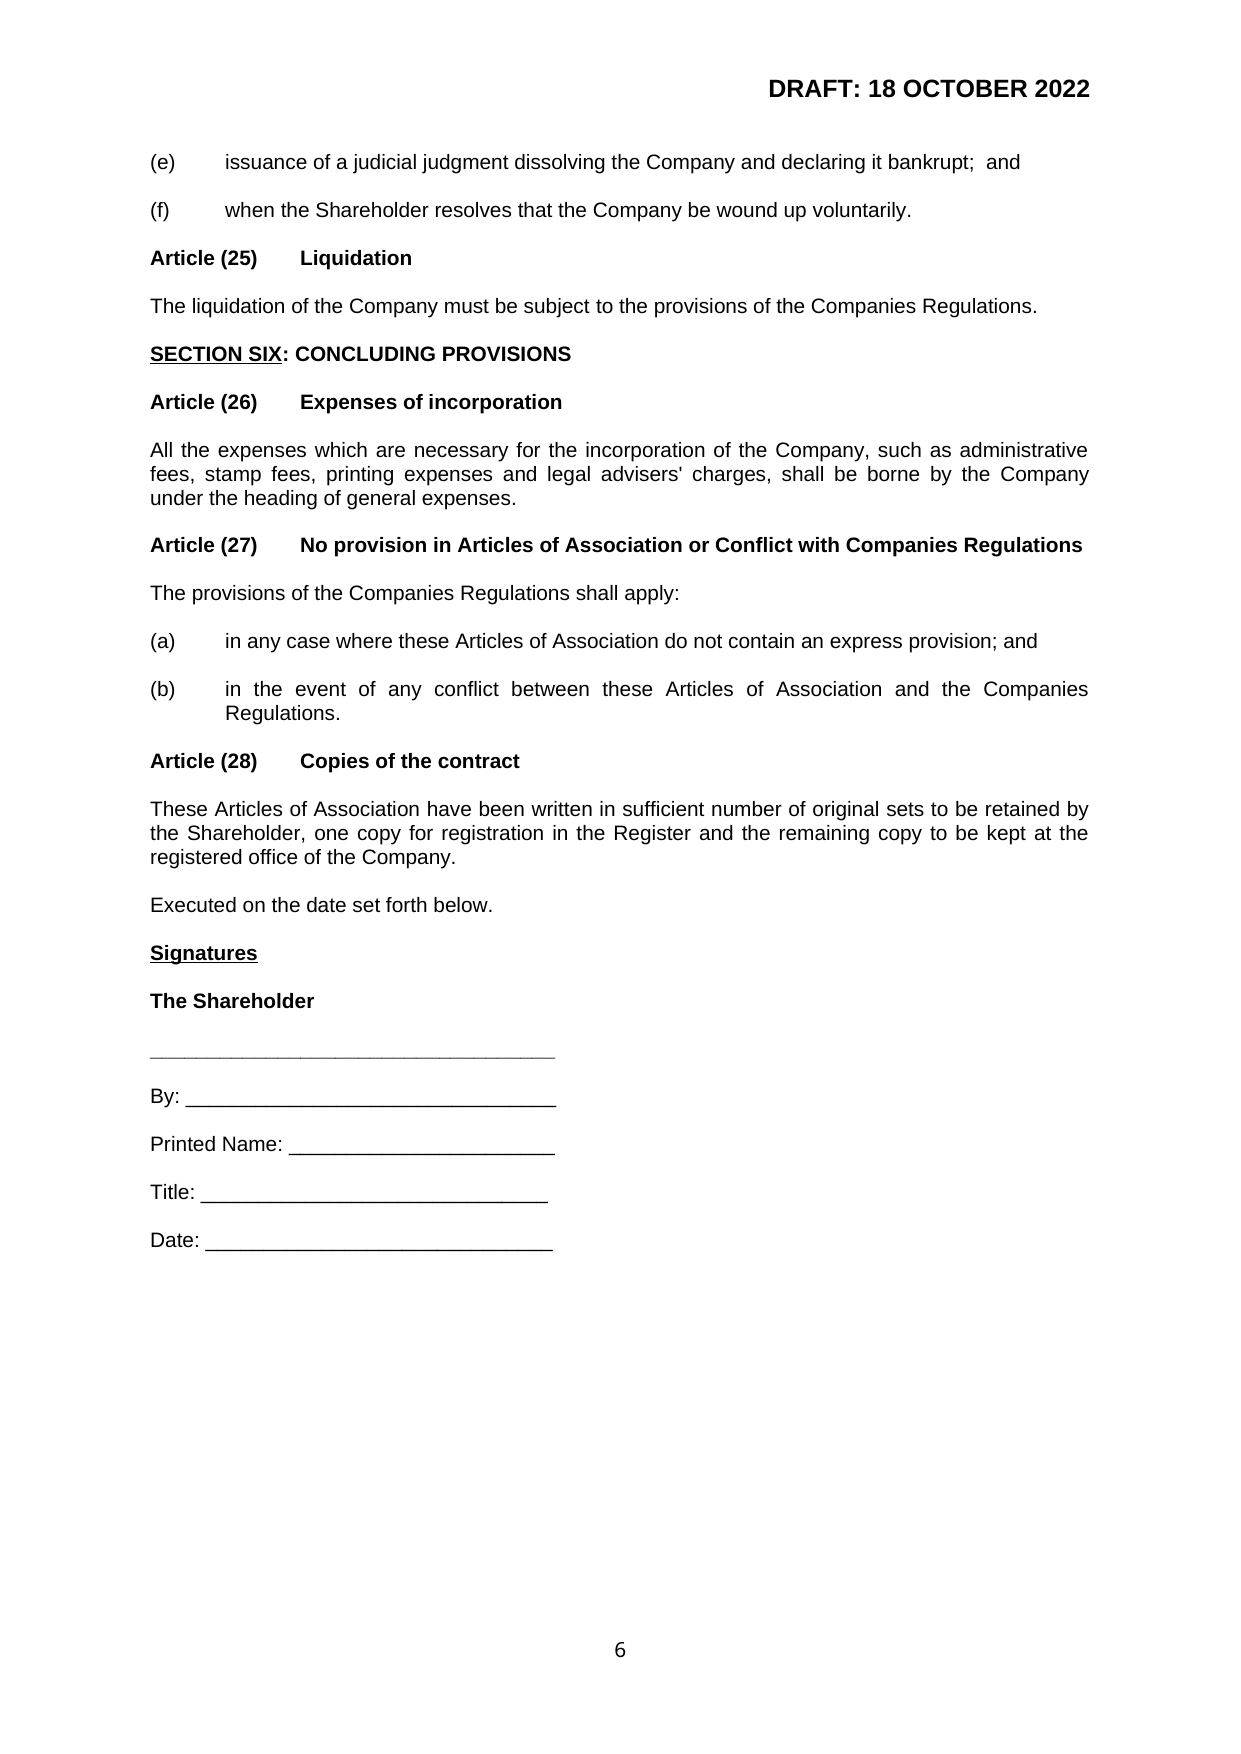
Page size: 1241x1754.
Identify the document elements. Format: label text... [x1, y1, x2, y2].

subtitle The liquidation of the Company must be subject to the provisions of the Companies Regulations. [150, 294, 1090, 318]
text SECTION SIX: CONCLUDING PROVISIONS [150, 342, 1090, 366]
text These Articles of Association have been written in sufficient number of original sets to be retained by the Shareholder, one copy for registration in the Register and the remaining copy to be kept at the registered office of the Company. [150, 797, 1090, 869]
text Title: ______________________________ [150, 1180, 1090, 1204]
text ___________________________________ [150, 1036, 1090, 1060]
text Printed Name: _______________________ [150, 1132, 1090, 1156]
text (a) in any case where these Articles of Association do not contain an express provision; and [150, 629, 1090, 653]
text By: ________________________________ [150, 1084, 1090, 1108]
text Article (25) Liquidation [150, 246, 1090, 270]
text Executed on the date set forth below. [150, 893, 1090, 917]
text (f) when the Shareholder resolves that the Company be wound up voluntarily. [150, 198, 1090, 222]
text The Shareholder [150, 988, 1090, 1012]
text (e) issuance of a judicial judgment dissolving the Company and declaring it bankrupt; and [150, 150, 1090, 174]
text Article (27) No provision in Articles of Association or Conflict with Companies Regulations [150, 533, 1090, 557]
text (b) in the event of any conflict between these Articles of Association and the Companies Regulations. [150, 677, 1090, 725]
text Signatures [150, 941, 1090, 964]
text Date: ______________________________ [150, 1228, 1090, 1252]
text Article (28) Copies of the contract [150, 749, 1090, 773]
text The provisions of the Companies Regulations shall apply: [150, 581, 1090, 605]
text Article (26) Expenses of incorporation [150, 389, 1090, 413]
text All the expenses which are necessary for the incorporation of the Company, such as administrative fees, stamp fees, printing expenses and legal advisers' charges, shall be borne by the Company under the heading of general expenses. [150, 437, 1090, 509]
